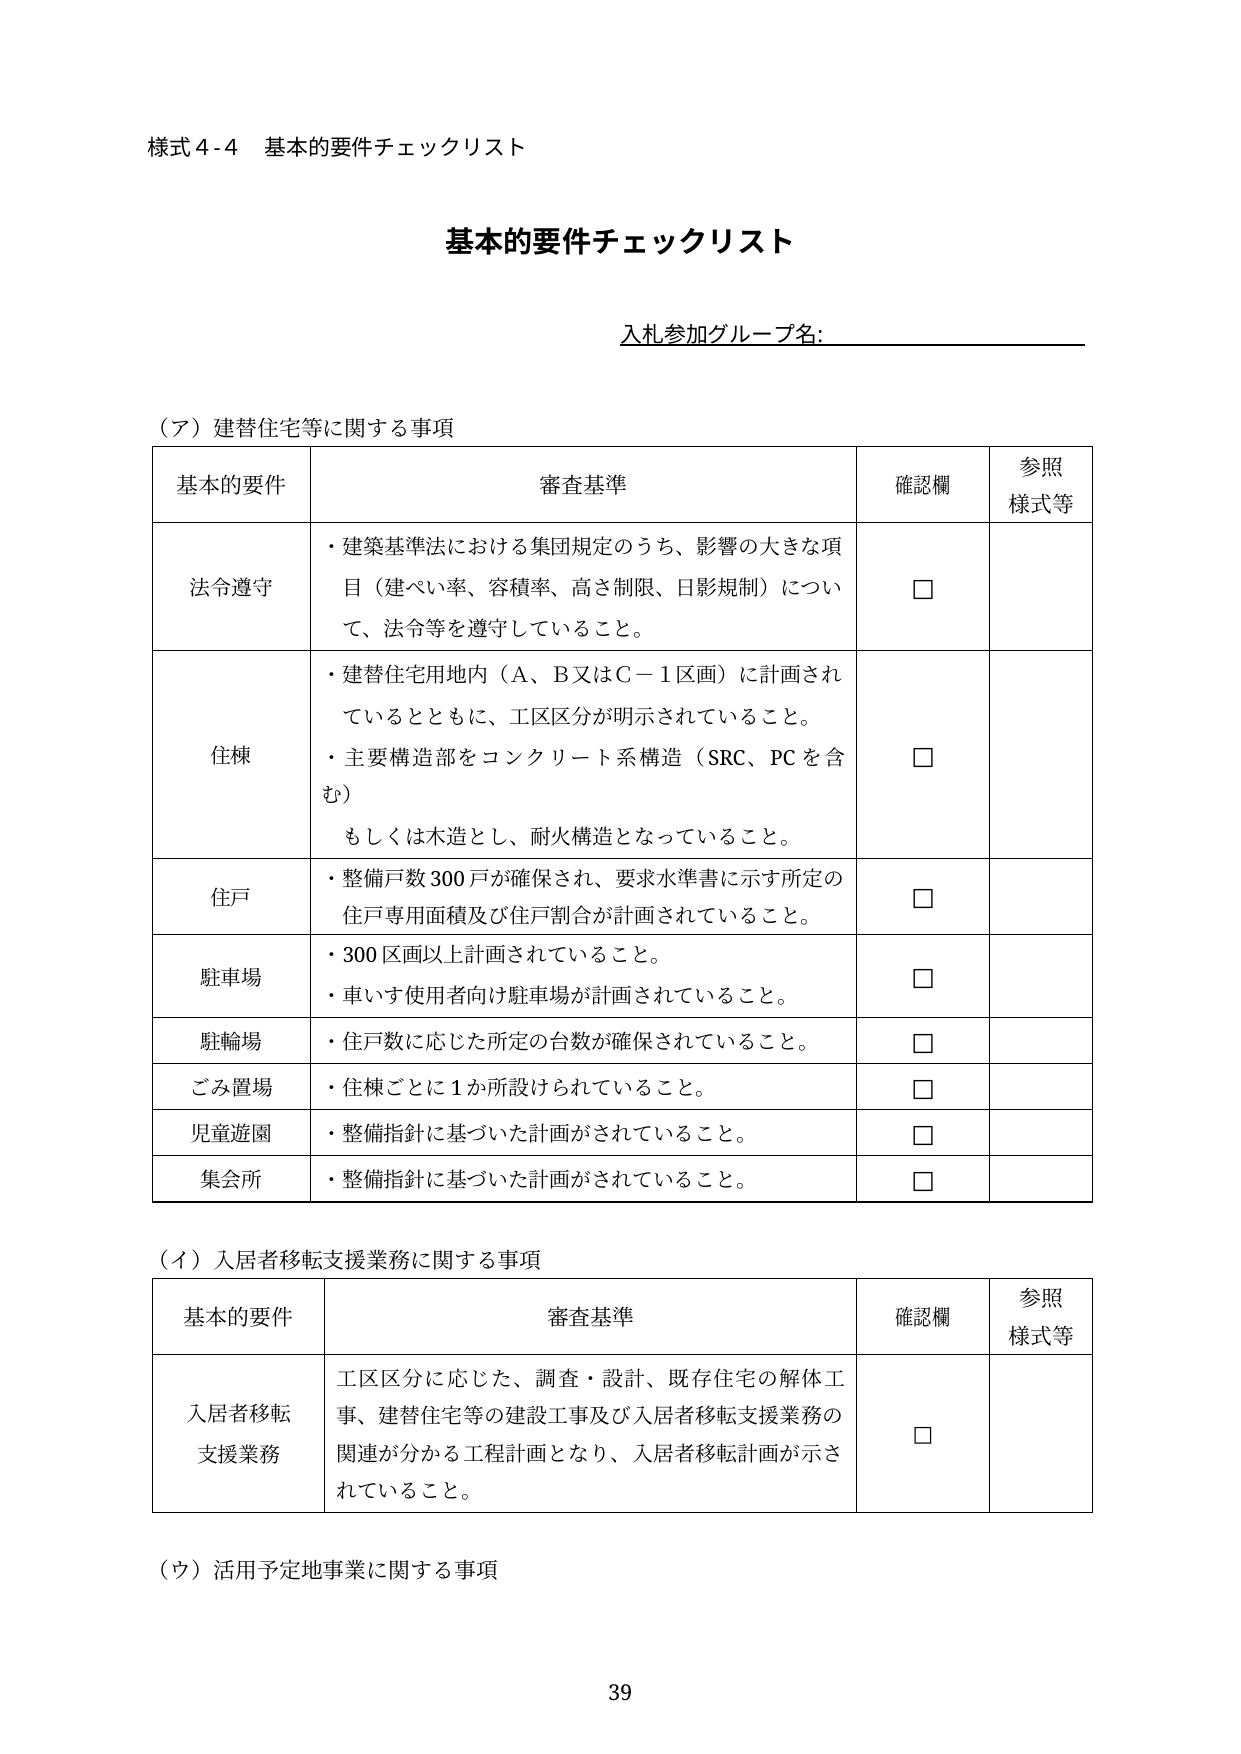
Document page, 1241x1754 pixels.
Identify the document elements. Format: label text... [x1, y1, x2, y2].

table_cell □ [857, 935, 989, 1017]
text （イ）入居者移転支援業務に関する事項 [148, 1240, 1092, 1277]
table_cell 駐輪場 [153, 1018, 310, 1063]
table_cell [990, 523, 1092, 650]
table_cell [990, 651, 1092, 858]
table_cell 住棟 [153, 651, 310, 858]
table_header 基本的要件 [153, 1279, 324, 1353]
table_cell □ [857, 859, 989, 934]
table_header 審査基準 [311, 447, 856, 522]
table_cell ・整備指針に基づいた計画がされていること。 [311, 1156, 856, 1201]
table_cell □ [857, 523, 989, 650]
text 基本的要件チェックリスト [148, 202, 1092, 277]
table_header 確認欄 [857, 447, 989, 522]
table_cell 児童遊園 [153, 1110, 310, 1155]
table_cell 住戸 [153, 859, 310, 934]
table_cell ・住戸数に応じた所定の台数が確保されていること。 [311, 1018, 856, 1063]
table_cell ごみ置場 [153, 1064, 310, 1109]
table_cell 入居者移転 支援業務 [153, 1355, 324, 1512]
table_cell □ [857, 1064, 989, 1109]
table_cell [990, 1156, 1092, 1201]
text 入札参加グループ名: [620, 314, 1092, 389]
text （ア）建替住宅等に関する事項 [148, 408, 1092, 446]
table_cell □ [857, 651, 989, 858]
table_cell 集会所 [153, 1156, 310, 1201]
table_cell [990, 1110, 1092, 1155]
table_header 参照 様式等 [990, 447, 1092, 522]
table_header 審査基準 [325, 1279, 856, 1353]
table_cell 工区区分に応じた、調査・設計、既存住宅の解体工事、建替住宅等の建設工事及び入居者移転支援業務の関連が分かる工程計画となり、入居者移転計画が示されていること。 [325, 1355, 856, 1512]
table_cell □ [857, 1018, 989, 1063]
table_cell ・建築基準法における集団規定のうち、影響の大きな項 目（建ぺい率、容積率、高さ制限、日影規制）につい て、法令等を遵守していること。 [311, 523, 856, 650]
table_cell □ [857, 1355, 989, 1512]
table_cell [990, 1064, 1092, 1109]
table_cell ・住棟ごとに1か所設けられていること。 [311, 1064, 856, 1109]
table_cell 駐車場 [153, 935, 310, 1017]
table_cell ・整備戸数300戸が確保され、要求水準書に示す所定の 住戸専用面積及び住戸割合が計画されていること。 [311, 859, 856, 934]
text 様式４-４ 基本的要件チェックリスト [148, 127, 1092, 164]
table_header 参照 様式等 [990, 1279, 1092, 1353]
table_cell [990, 1018, 1092, 1063]
table_cell ・建替住宅用地内（Ａ、Ｂ又はＣ－１区画）に計画され ているとともに、工区区分が明示されていること。 ・主要構造部をコンクリート系構造（SRC、PCを含む） もしくは木造とし、耐火構造となっていること。 [311, 651, 856, 858]
text （ウ）活用予定地事業に関する事項 [148, 1551, 1092, 1588]
table_cell ・整備指針に基づいた計画がされていること。 [311, 1110, 856, 1155]
table_cell [990, 859, 1092, 934]
table_cell [990, 1355, 1092, 1512]
table_cell 法令遵守 [153, 523, 310, 650]
table_header 確認欄 [857, 1279, 989, 1353]
table_header 基本的要件 [153, 447, 310, 522]
table_cell [990, 935, 1092, 1017]
table_cell □ [857, 1110, 989, 1155]
table_cell ・300区画以上計画されていること。 ・車いす使用者向け駐車場が計画されていること。 [311, 935, 856, 1017]
table_cell □ [857, 1156, 989, 1201]
